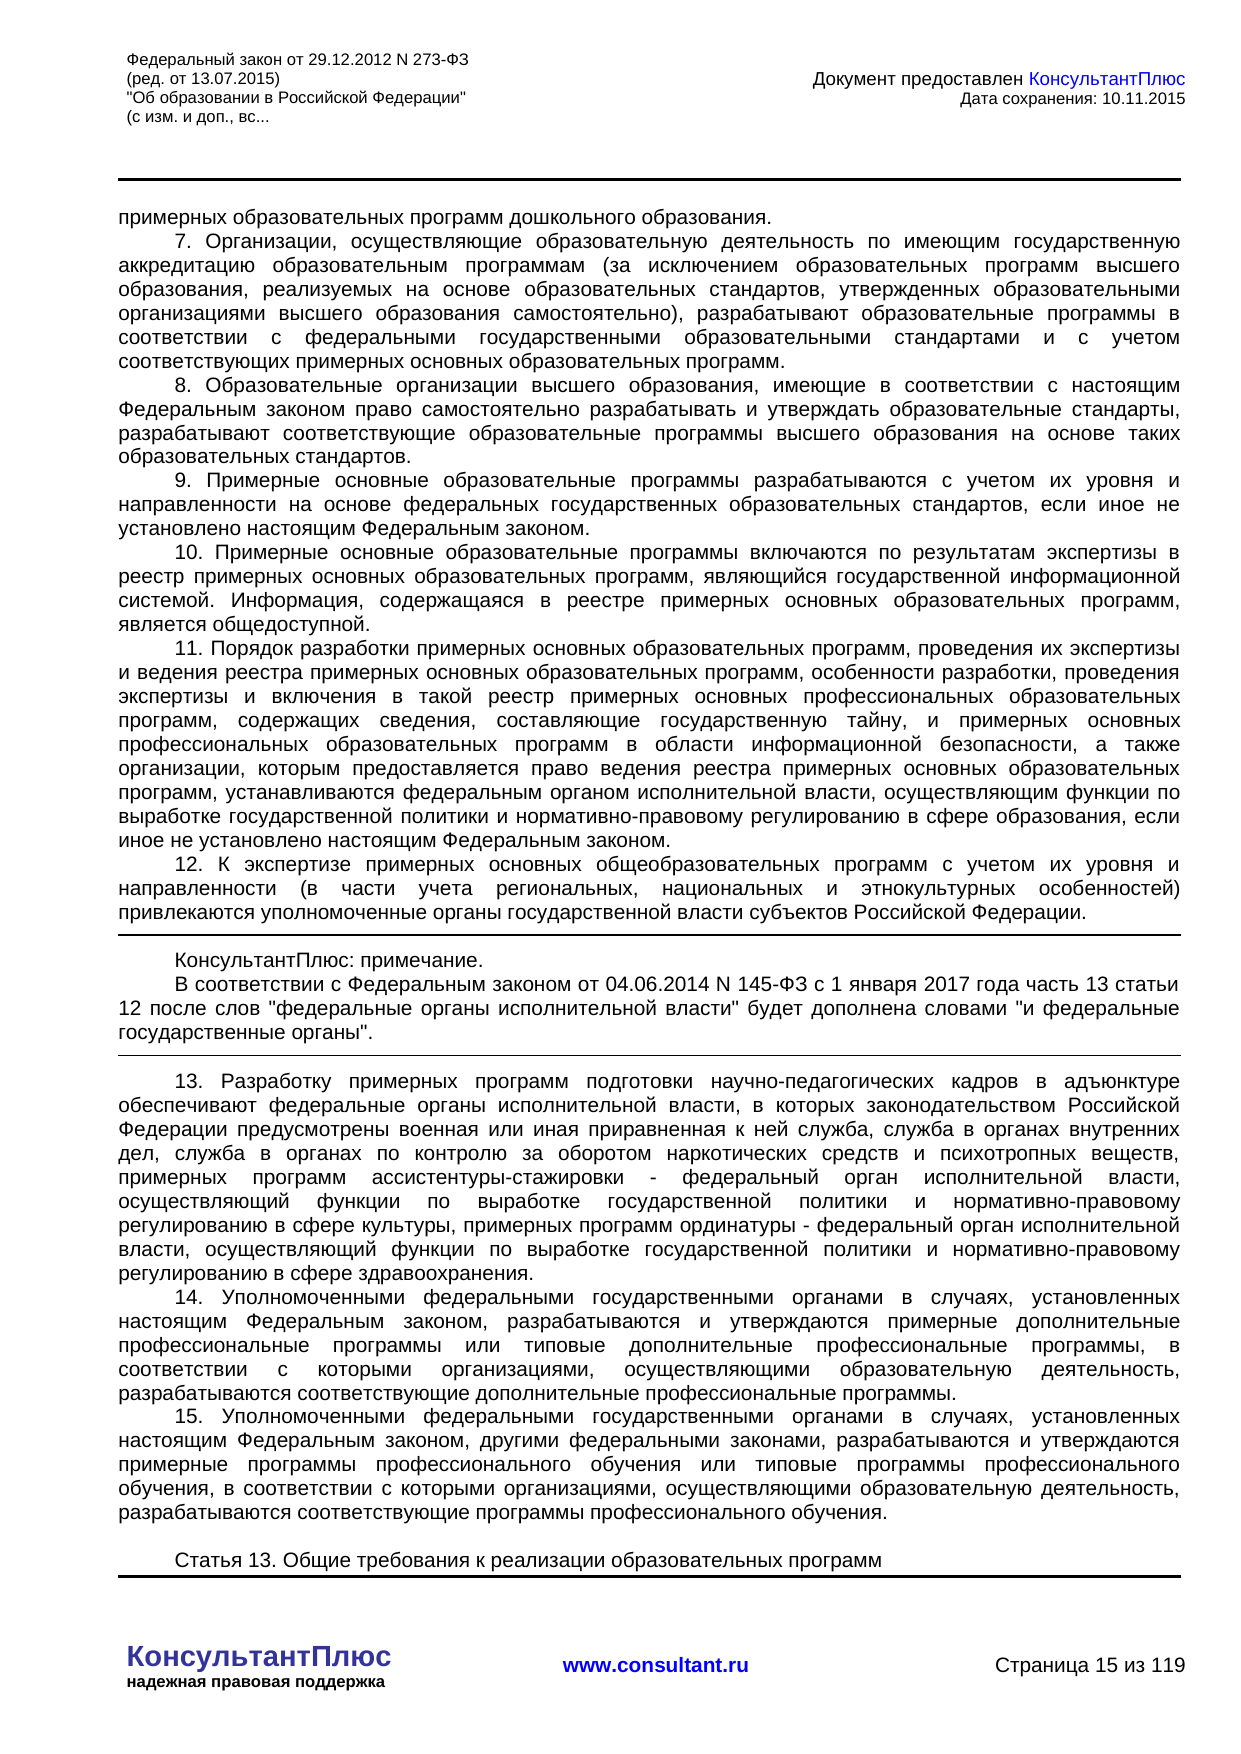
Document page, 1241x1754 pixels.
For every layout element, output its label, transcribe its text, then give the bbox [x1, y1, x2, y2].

text 13. Разработку примерных программ подготовки научно-педагогических кадров в адъюнктуре обеспечивают федеральные органы исполнительной власти, в которых законодательством Российской Федерации предусмотрены военная или иная приравненная к ней служба, служба в органах внутренних дел, служба в органах по контролю за оборотом наркотических средств и психотропных веществ, примерных программ ассистентуры-стажировки - федеральный орган исполнительной власти, осуществляющий функции по выработке государственной политики и нормативно-правовому регулированию в сфере культуры, примерных программ ординатуры - федеральный орган исполнительной власти, осуществляющий функции по выработке государственной политики и нормативно-правовому регулированию в сфере здравоохранения. [118, 1069, 1181, 1284]
text 12. К экспертизе примерных основных общеобразовательных программ с учетом их уровня и направленности (в части учета региональных, национальных и этнокультурных особенностей) привлекаются уполномоченные органы государственной власти субъектов Российской Федерации. [118, 852, 1181, 923]
text В соответствии с Федеральным законом от 04.06.2014 N 145-ФЗ с 1 января 2017 года часть 13 статьи 12 после слов "федеральные органы исполнительной власти" будет дополнена словами "и федеральные государственные органы". [118, 972, 1181, 1044]
text 11. Порядок разработки примерных основных образовательных программ, проведения их экспертизы и ведения реестра примерных основных образовательных программ, особенности разработки, проведения экспертизы и включения в такой реестр примерных основных профессиональных образовательных программ, содержащих сведения, составляющие государственную тайну, и примерных основных профессиональных образовательных программ в области информационной безопасности, а также организации, которым предоставляется право ведения реестра примерных основных образовательных программ, устанавливаются федеральным органом исполнительной власти, осуществляющим функции по выработке государственной политики и нормативно-правовому регулированию в сфере образования, если иное не установлено настоящим Федеральным законом. [118, 636, 1181, 852]
text 10. Примерные основные образовательные программы включаются по результатам экспертизы в реестр примерных основных образовательных программ, являющийся государственной информационной системой. Информация, содержащаяся в реестре примерных основных образовательных программ, является общедоступной. [118, 540, 1181, 636]
text 14. Уполномоченными федеральными государственными органами в случаях, установленных настоящим Федеральным законом, разрабатываются и утверждаются примерные дополнительные профессиональные программы или типовые дополнительные профессиональные программы, в соответствии с которыми организациями, осуществляющими образовательную деятельность, разрабатываются соответствующие дополнительные профессиональные программы. [118, 1284, 1181, 1404]
text КонсультантПлюс: примечание. [118, 948, 1181, 972]
text 7. Организации, осуществляющие образовательную деятельность по имеющим государственную аккредитацию образовательным программам (за исключением образовательных программ высшего образования, реализуемых на основе образовательных стандартов, утвержденных образовательными организациями высшего образования самостоятельно), разрабатывают образовательные программы в соответствии с федеральными государственными образовательными стандартами и с учетом соответствующих примерных основных образовательных программ. [118, 229, 1181, 372]
text 9. Примерные основные образовательные программы разрабатываются с учетом их уровня и направленности на основе федеральных государственных образовательных стандартов, если иное не установлено настоящим Федеральным законом. [118, 468, 1181, 540]
text 8. Образовательные организации высшего образования, имеющие в соответствии с настоящим Федеральным законом право самостоятельно разрабатывать и утверждать образовательные стандарты, разрабатывают соответствующие образовательные программы высшего образования на основе таких образовательных стандартов. [118, 372, 1181, 468]
text 15. Уполномоченными федеральными государственными органами в случаях, установленных настоящим Федеральным законом, другими федеральными законами, разрабатываются и утверждаются примерные программы профессионального обучения или типовые программы профессионального обучения, в соответствии с которыми организациями, осуществляющими образовательную деятельность, разрабатываются соответствующие программы профессионального обучения. [118, 1404, 1181, 1524]
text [118, 205, 1181, 229]
text Статья 13. Общие требования к реализации образовательных программ [118, 1548, 1181, 1572]
